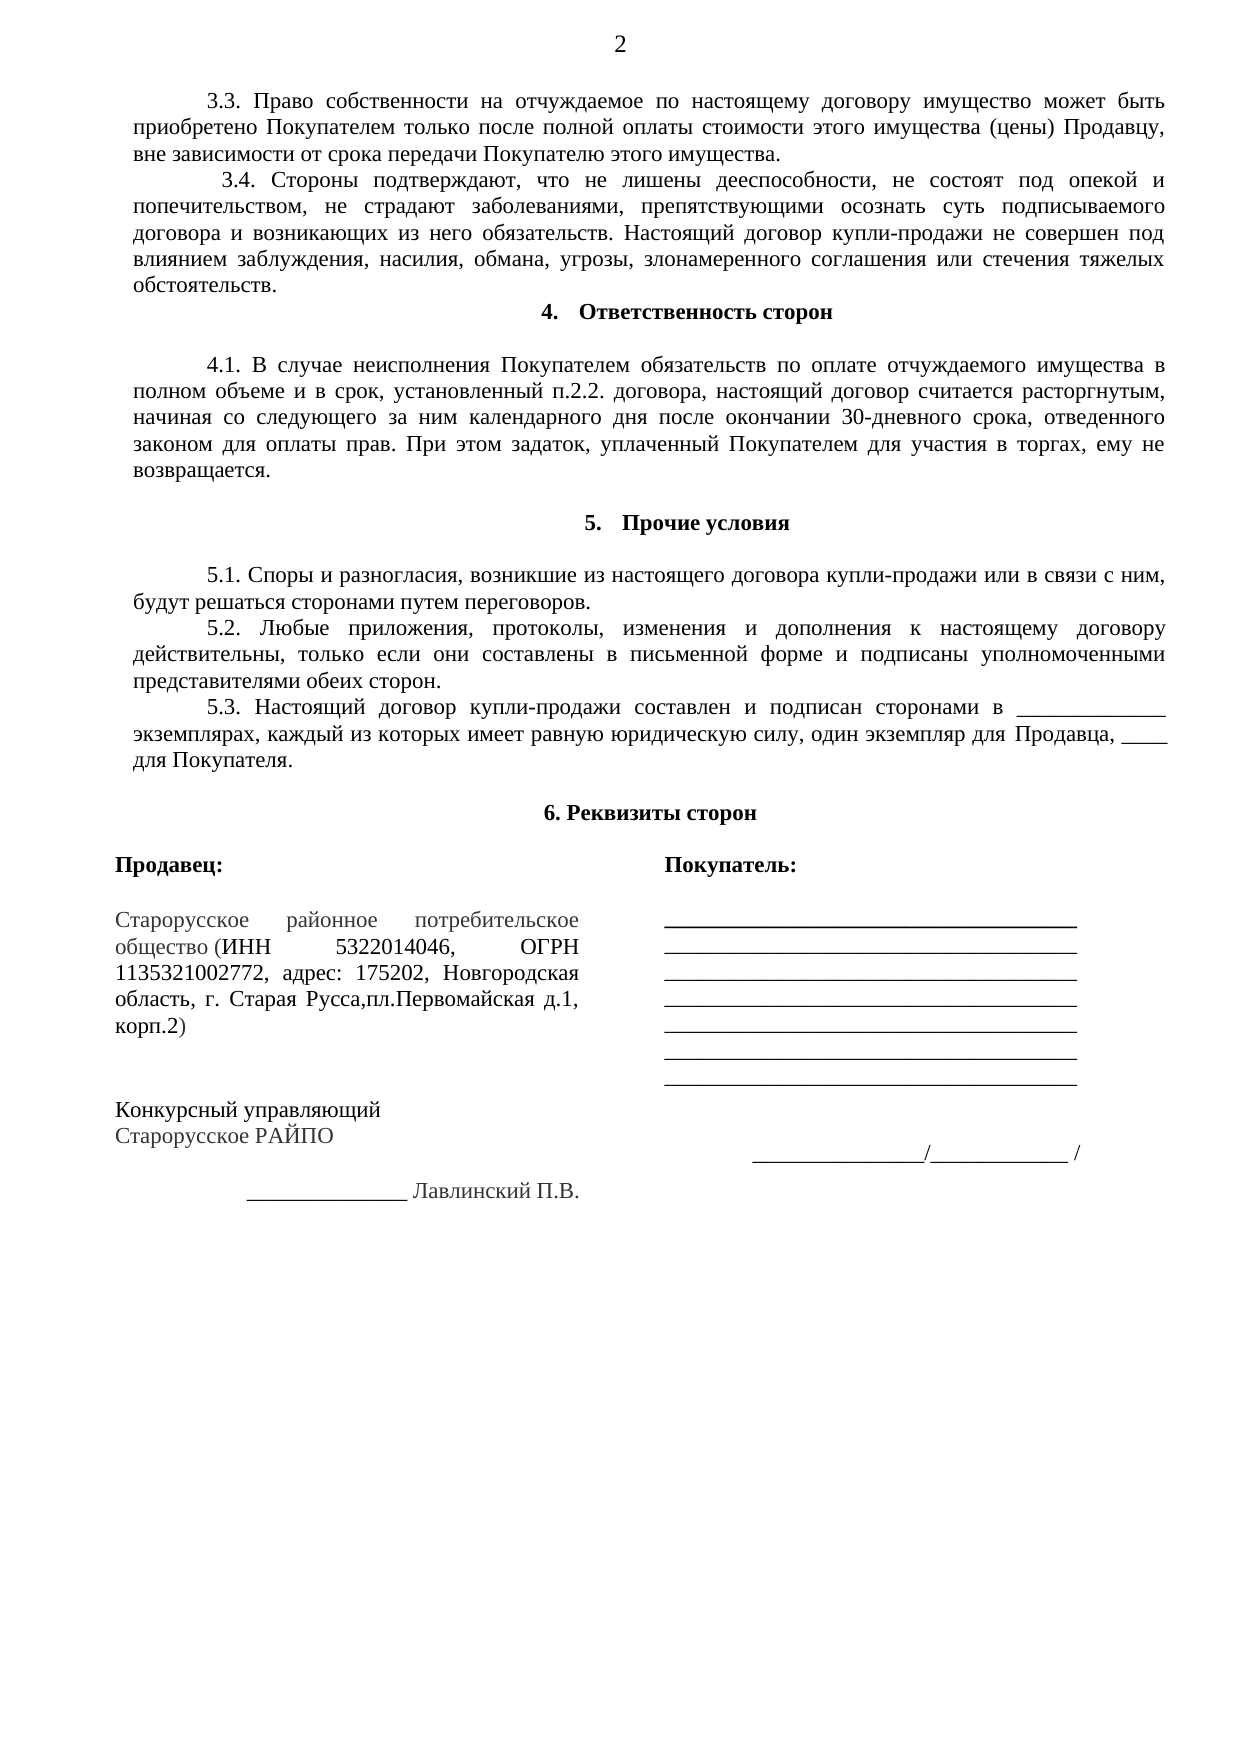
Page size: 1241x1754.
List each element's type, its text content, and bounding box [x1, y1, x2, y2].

text 5.3. Настоящий договор купли-продажи составлен и подписан сторонами в _____________ экземплярах, каждый из которых имеет равную юридическую силу, один экземпляр для Продавца, ____ для Покупателя. [133, 693, 1167, 772]
table_header Покупатель: ____________________________________ ____________________________________ ____________________________________ ____________________________________ ____________________________________ ____________________________________ ____________________________________ _______________/____________ / [590, 851, 1152, 1203]
list Ответственность сторон [207, 298, 1167, 324]
text 6. Реквизиты сторон [133, 799, 1167, 825]
text 4.1. В случае неисполнения Покупателем обязательств по оплате отчуждаемого имущества в полном объеме и в срок, установленный п.2.2. договора, настоящий договор считается расторгнутым, начиная со следующего за ним календарного дня после окончании 30-дневного срока, отведенного законом для оплаты прав. При этом задаток, уплаченный Покупателем для участия в торгах, ему не возвращается. [133, 351, 1167, 482]
text 5.1. Споры и разногласия, возникшие из настоящего договора купли-продажи или в связи с ним, будут решаться сторонами путем переговоров. [133, 561, 1167, 614]
list Прочие условия [207, 509, 1167, 535]
table_header Продавец: Старорусское районное потребительское общество (ИНН 5322014046, ОГРН 1135321002772, адрес: 175202, Новгородская область, г. Старая Русса,пл.Первомайская д.1, корп.2) Конкурсный управляющий Старорусское РАЙПО ______________ Лавлинский П.В. [104, 851, 590, 1203]
text 5.2. Любые приложения, протоколы, изменения и дополнения к настоящему договору действительны, только если они составлены в письменной форме и подписаны уполномоченными представителями обеих сторон. [133, 614, 1167, 693]
text 3.3. Право собственности на отчуждаемое по настоящему договору имущество может быть приобретено Покупателем только после полной оплаты стоимости этого имущества (цены) Продавцу, вне зависимости от срока передачи Покупателю этого имущества. [133, 87, 1167, 166]
text 3.4. Стороны подтверждают, что не лишены дееспособности, не состоят под опекой и попечительством, не страдают заболеваниями, препятствующими осознать суть подписываемого договора и возникающих из него обязательств. Настоящий договор купли-продажи не совершен под влиянием заблуждения, насилия, обмана, угрозы, злонамеренного соглашения или стечения тяжелых обстоятельств. [133, 166, 1167, 298]
